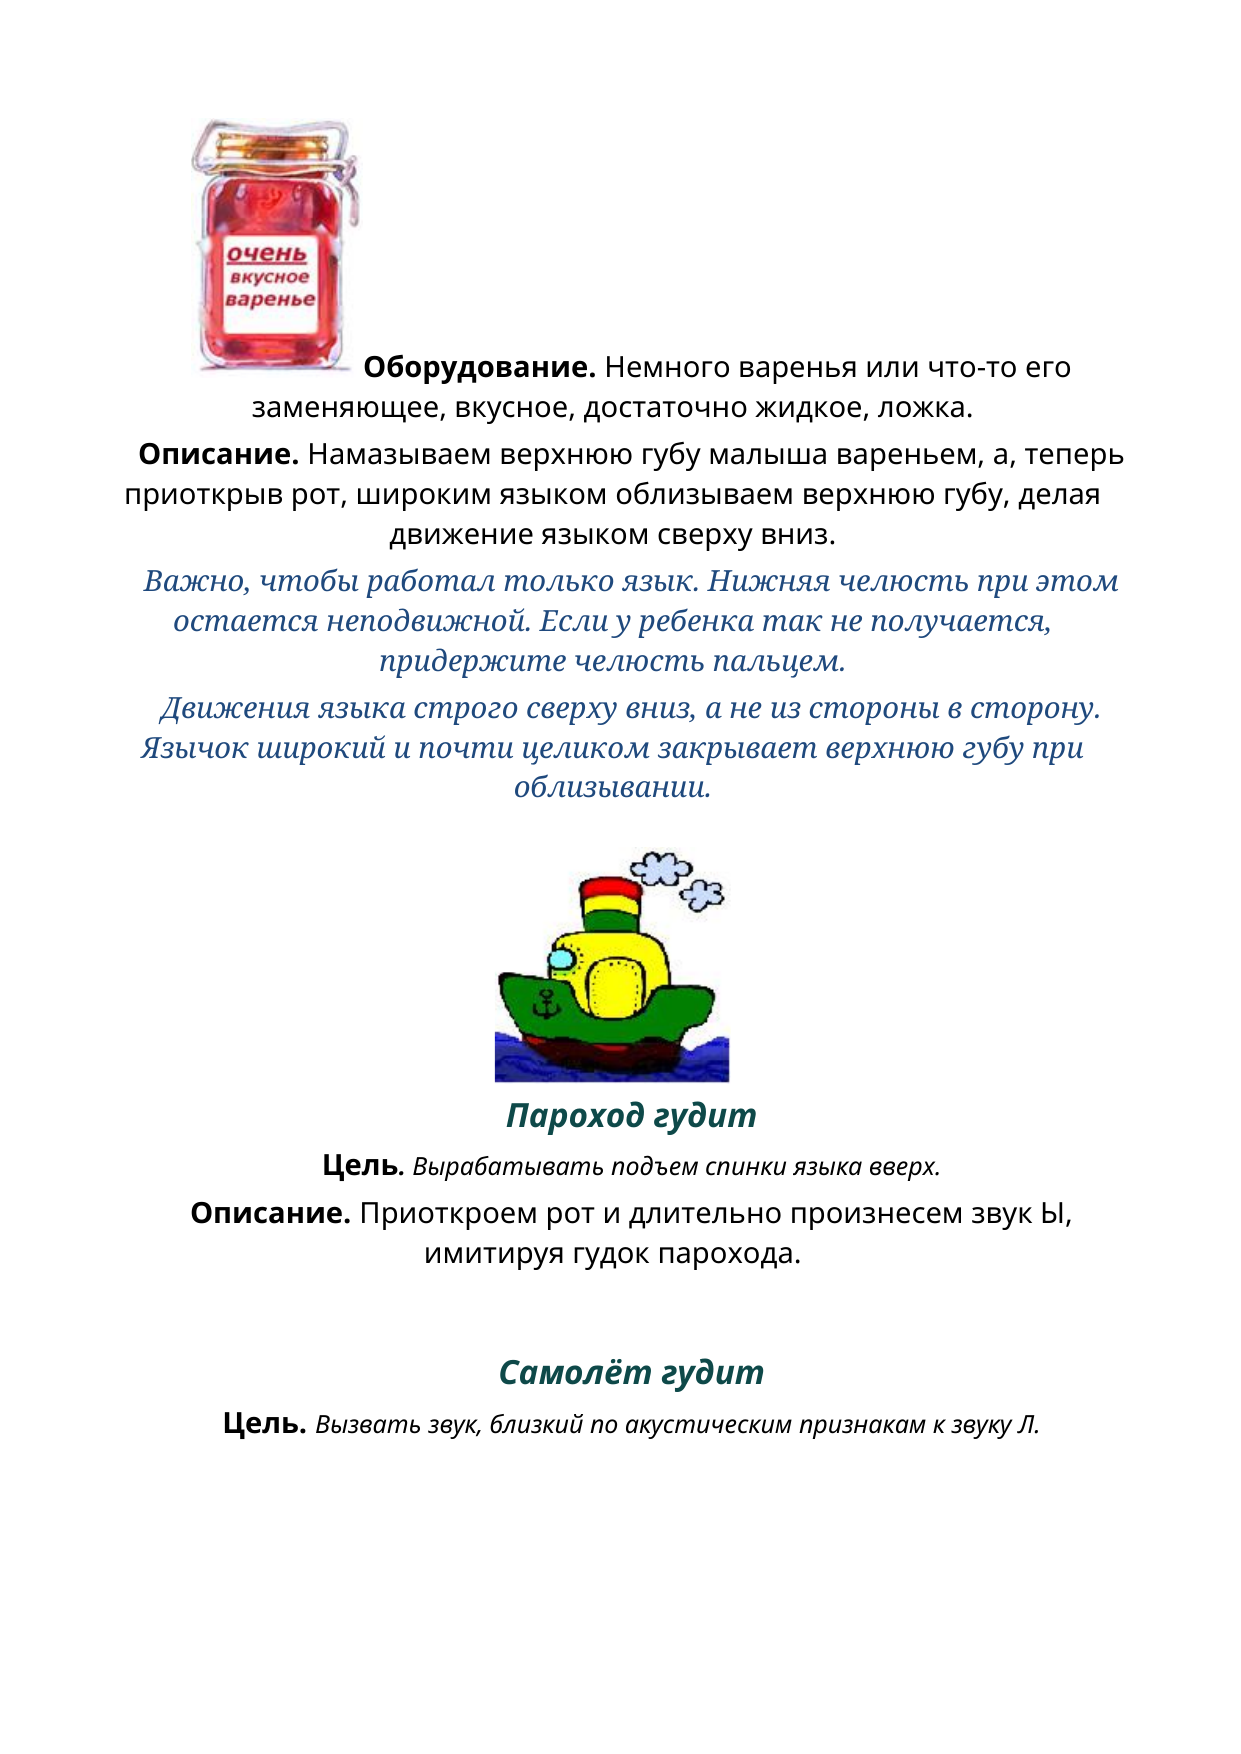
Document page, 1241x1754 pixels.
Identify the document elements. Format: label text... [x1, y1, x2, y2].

text Описание. Намазываем верхнюю губу малыша вареньем, а, теперь приоткрыв рот, широким языком облизываем верхнюю губу, делая движение языком сверху вниз. [82, 433, 1144, 553]
text Пароход гудит [82, 1091, 1144, 1137]
text Движения языка строго сверху вниз, а не из стороны в сторону. Язычок широкий и почти целиком закрывает верхнюю губу при облизывании. [82, 687, 1144, 806]
picture [191, 118, 363, 378]
text Самолёт гудит [82, 1349, 1144, 1394]
picture [494, 847, 731, 1084]
text Важно, чтобы работал только язык. Нижняя челюсть при этом остается неподвижной. Если у ребенка так не получается, придержите челюсть пальцем. [82, 560, 1144, 679]
text Цель. Вырабатывать подъем спинки языка вверх. [82, 1145, 1144, 1184]
text Цель. Вызвать звук, близкий по акустическим признакам к звуку Л. [82, 1402, 1144, 1442]
text Описание. Приоткроем рот и длительно произнесем звук Ы, имитируя гудок парохода. [82, 1192, 1144, 1272]
text Оборудование. Немного варенья или что-то его заменяющее, вкусное, достаточно жидкое, ложка. [82, 118, 1144, 426]
